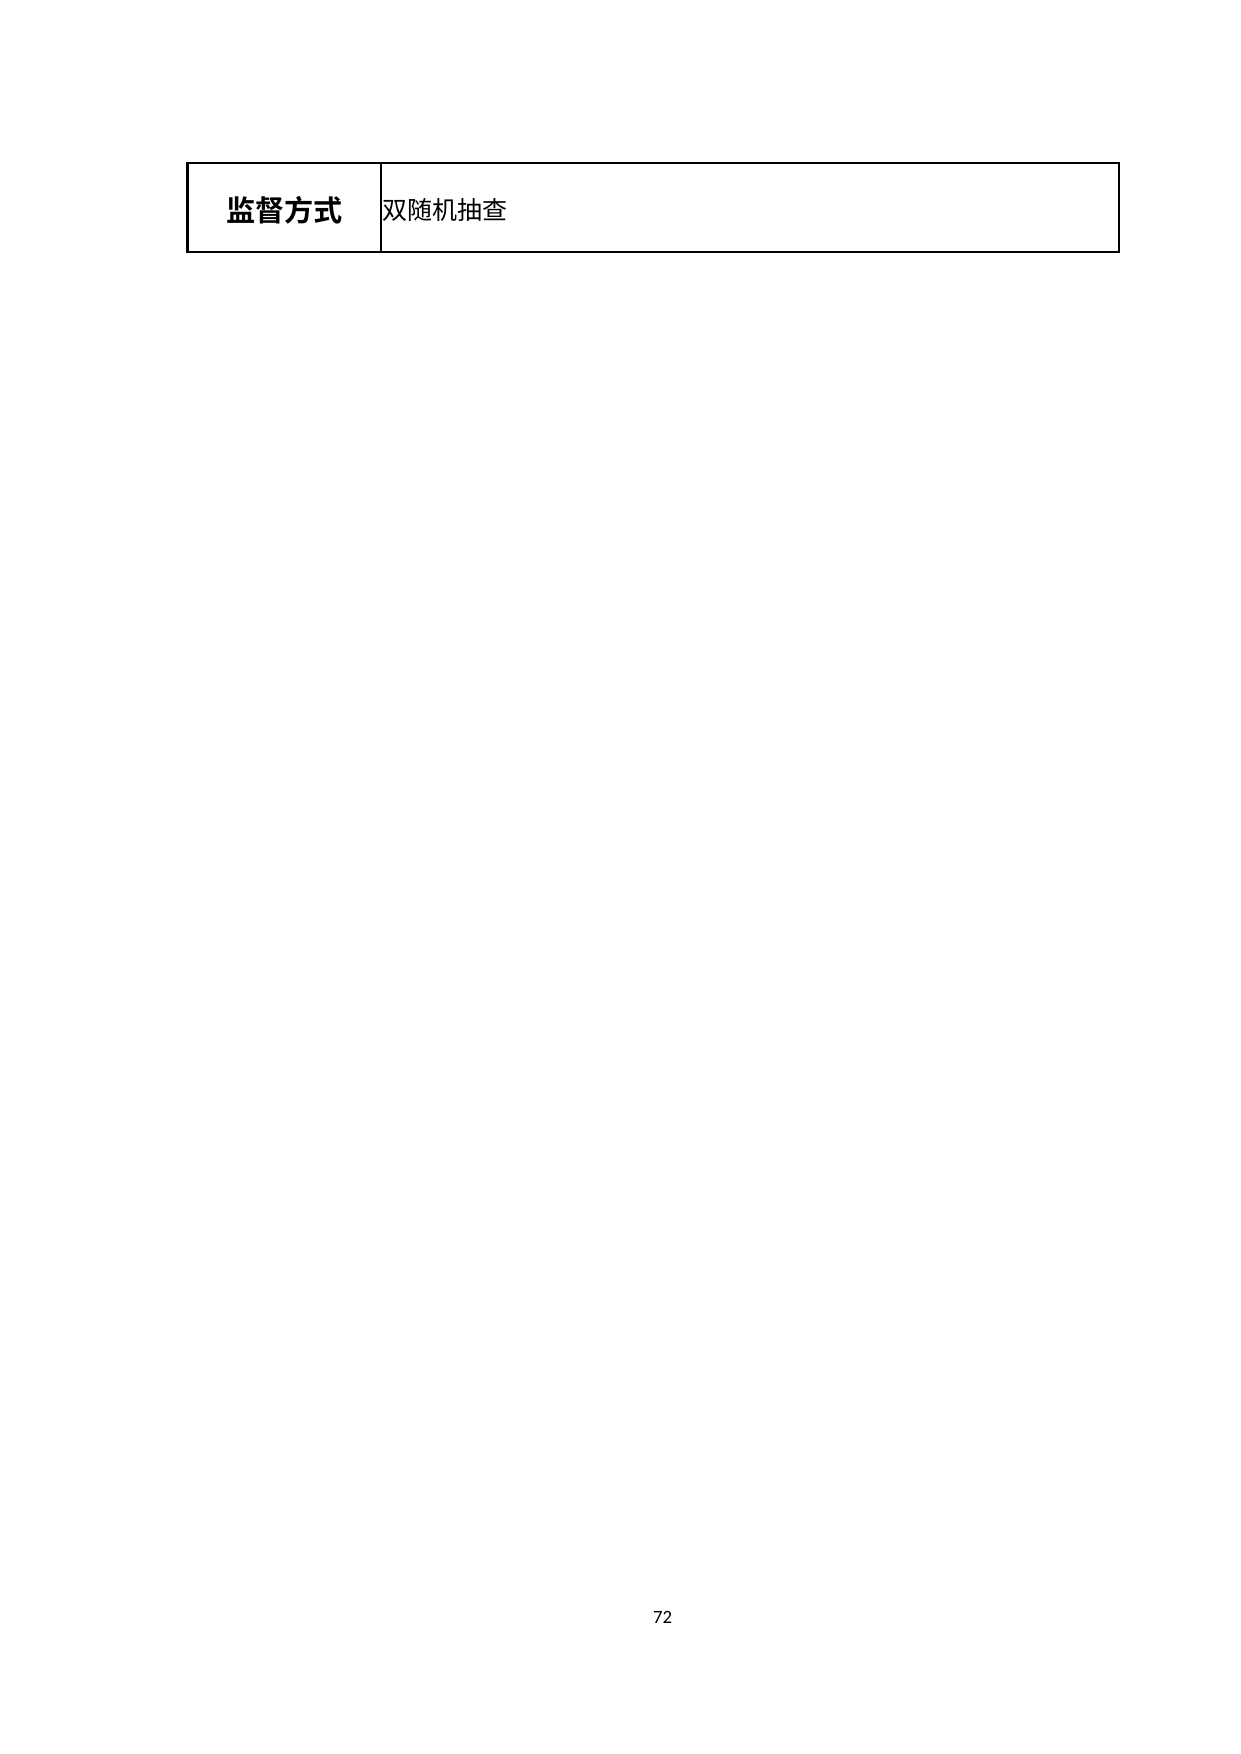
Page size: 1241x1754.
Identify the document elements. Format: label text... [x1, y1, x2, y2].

table_cell 监督方式 [189, 164, 380, 251]
table_cell 双随机抽查 [382, 164, 1118, 251]
